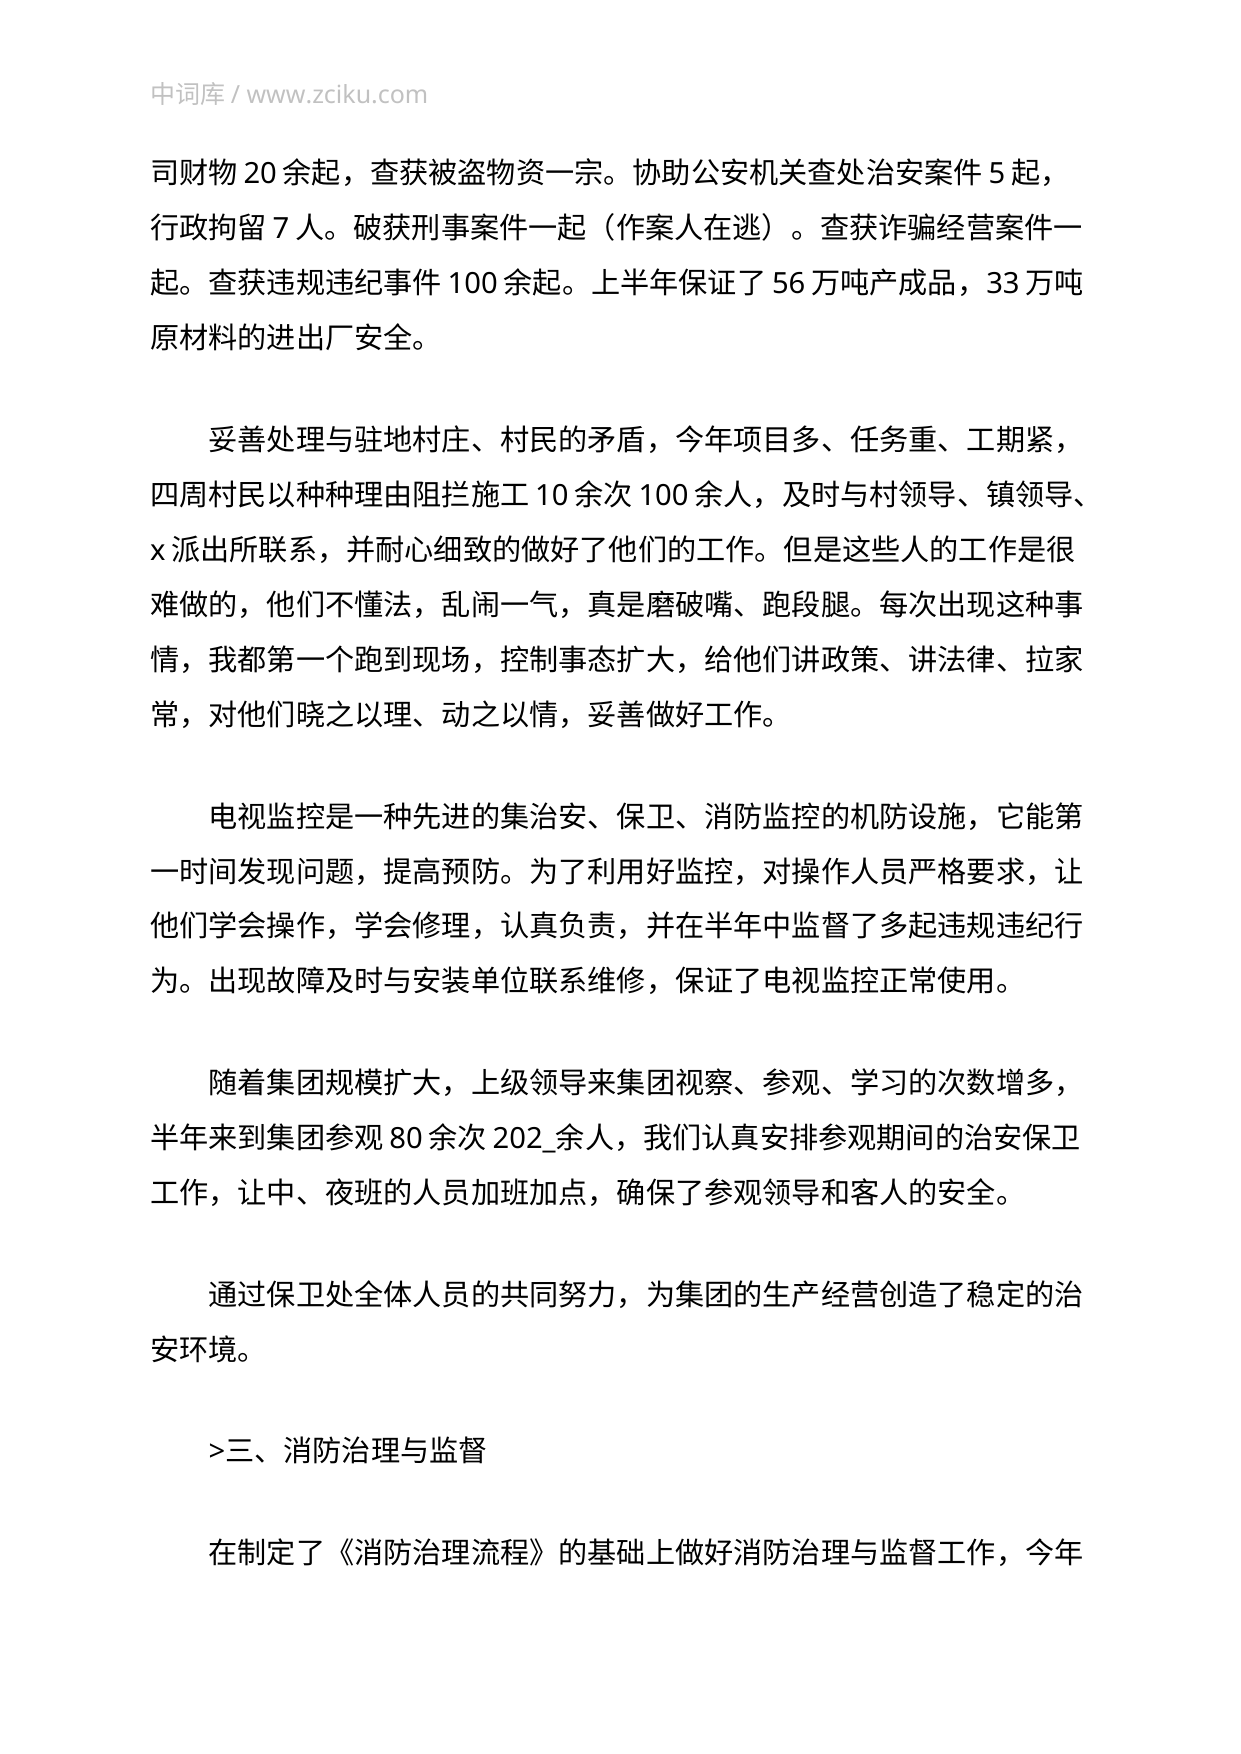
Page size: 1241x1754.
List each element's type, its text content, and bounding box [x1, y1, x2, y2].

text 随着集团规模扩大，上级领导来集团视察、参观、学习的次数增多，半年来到集团参观80余次202_余人，我们认真安排参观期间的治安保卫工作，让中、夜班的人员加班加点，确保了参观领导和客人的安全。 [150, 1060, 1090, 1212]
text >三、消防治理与监督 [150, 1428, 1090, 1470]
text 通过保卫处全体人员的共同努力，为集团的生产经营创造了稳定的治安环境。 [150, 1271, 1090, 1368]
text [150, 150, 1090, 357]
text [150, 1530, 1090, 1572]
text 妥善处理与驻地村庄、村民的矛盾，今年项目多、任务重、工期紧，四周村民以种种理由阻拦施工10余次100余人，及时与村领导、镇领导、x派出所联系，并耐心细致的做好了他们的工作。但是这些人的工作是很难做的，他们不懂法，乱闹一气，真是磨破嘴、跑段腿。每次出现这种事情，我都第一个跑到现场，控制事态扩大，给他们讲政策、讲法律、拉家常，对他们晓之以理、动之以情，妥善做好工作。 [150, 417, 1090, 734]
text 电视监控是一种先进的集治安、保卫、消防监控的机防设施，它能第一时间发现问题，提高预防。为了利用好监控，对操作人员严格要求，让他们学会操作，学会修理，认真负责，并在半年中监督了多起违规违纪行为。出现故障及时与安装单位联系维修，保证了电视监控正常使用。 [150, 793, 1090, 1000]
